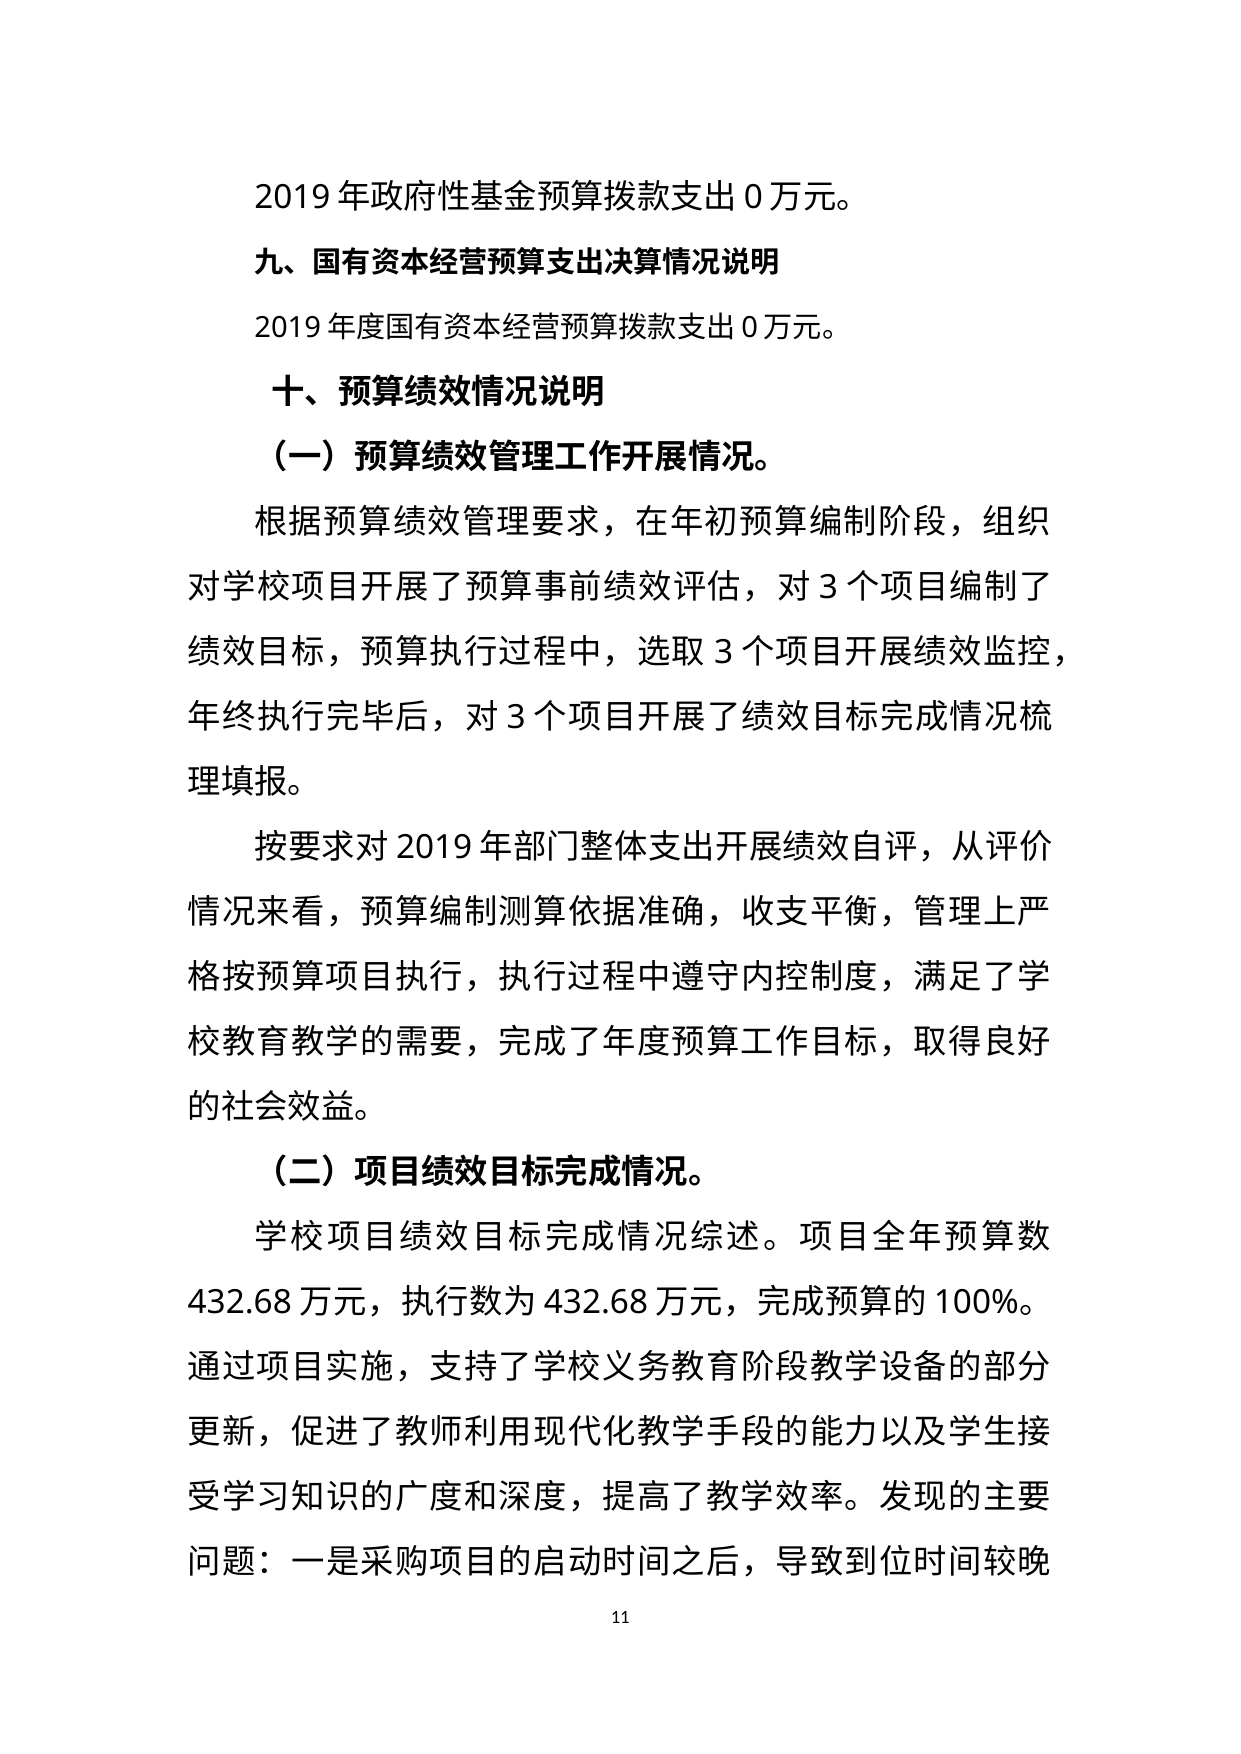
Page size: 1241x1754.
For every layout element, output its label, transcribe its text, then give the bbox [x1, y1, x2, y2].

list 预算绩效管理工作开展情况。 [187, 422, 1053, 487]
text 十、预算绩效情况说明 [187, 357, 1053, 422]
text 2019年度国有资本经营预算拨款支出0万元。 [187, 292, 1053, 357]
text 九、国有资本经营预算支出决算情况说明 [187, 227, 1053, 292]
text 2019年政府性基金预算拨款支出0万元。 [187, 162, 1053, 227]
text 按要求对2019年部门整体支出开展绩效自评，从评价情况来看，预算编制测算依据准确，收支平衡，管理上严格按预算项目执行，执行过程中遵守内控制度，满足了学校教育教学的需要，完成了年度预算工作目标，取得良好的社会效益。 [187, 812, 1053, 1137]
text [187, 1202, 1053, 1592]
list 项目绩效目标完成情况。 [187, 1137, 1053, 1202]
text 根据预算绩效管理要求，在年初预算编制阶段，组织对学校项目开展了预算事前绩效评估，对3个项目编制了绩效目标，预算执行过程中，选取3个项目开展绩效监控，年终执行完毕后，对3个项目开展了绩效目标完成情况梳理填报。 [187, 487, 1053, 812]
